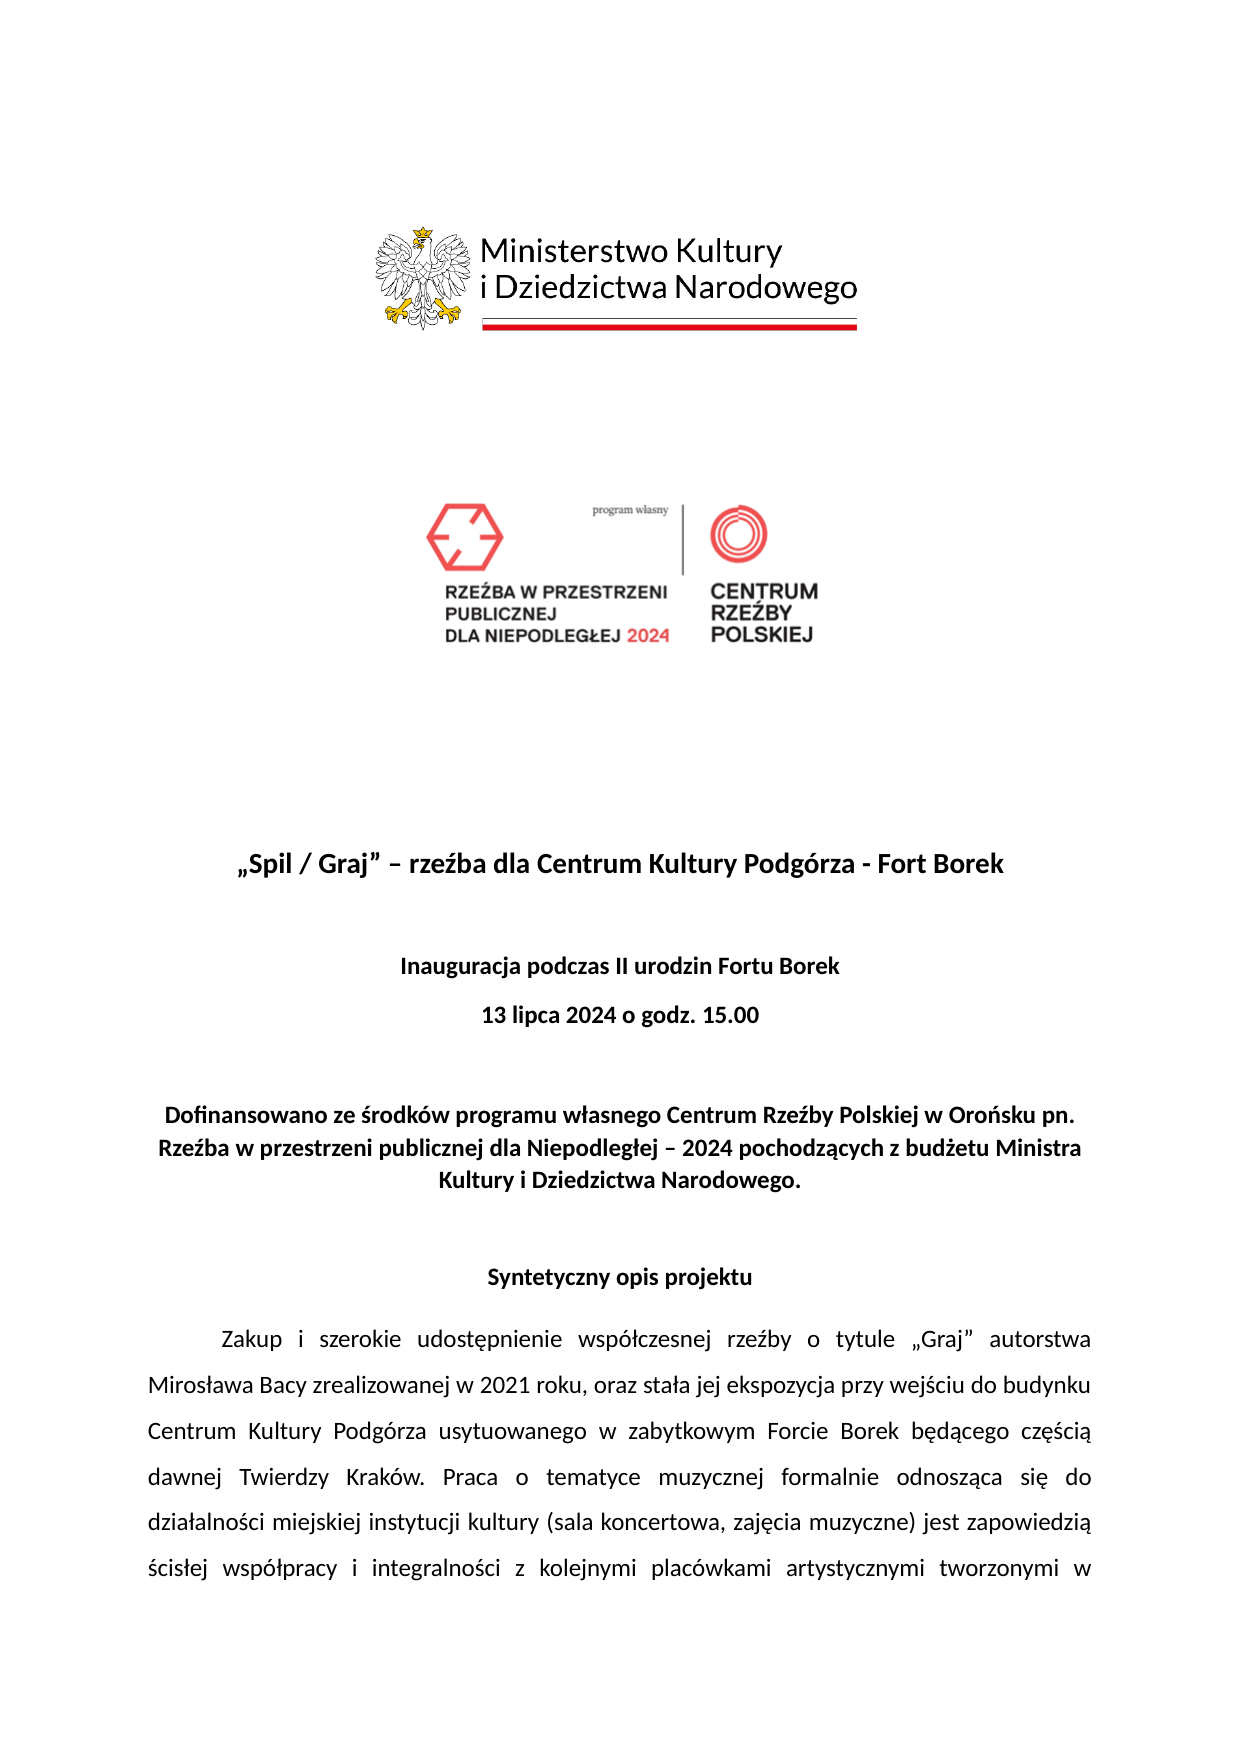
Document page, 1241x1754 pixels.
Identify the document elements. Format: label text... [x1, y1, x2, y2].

text Syntetyczny opis projektu [148, 1261, 1093, 1292]
text Dofinansowano ze środków programu własnego Centrum Rzeźby Polskiej w Orońsku pn. Rzeźba w przestrzeni publicznej dla Niepodległej – 2024 pochodzących z budżetu Ministra Kultury i Dziedzictwa Narodowego. [148, 1099, 1093, 1195]
text 13 lipca 2024 o godz. 15.00 [148, 999, 1093, 1030]
picture [410, 483, 831, 662]
text Inauguracja podczas II urodzin Fortu Borek [148, 950, 1093, 981]
text „Spil / Graj” – rzeźba dla Centrum Kultury Podgórza - Fort Borek [148, 845, 1093, 881]
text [148, 1323, 1093, 1583]
picture [351, 202, 890, 354]
